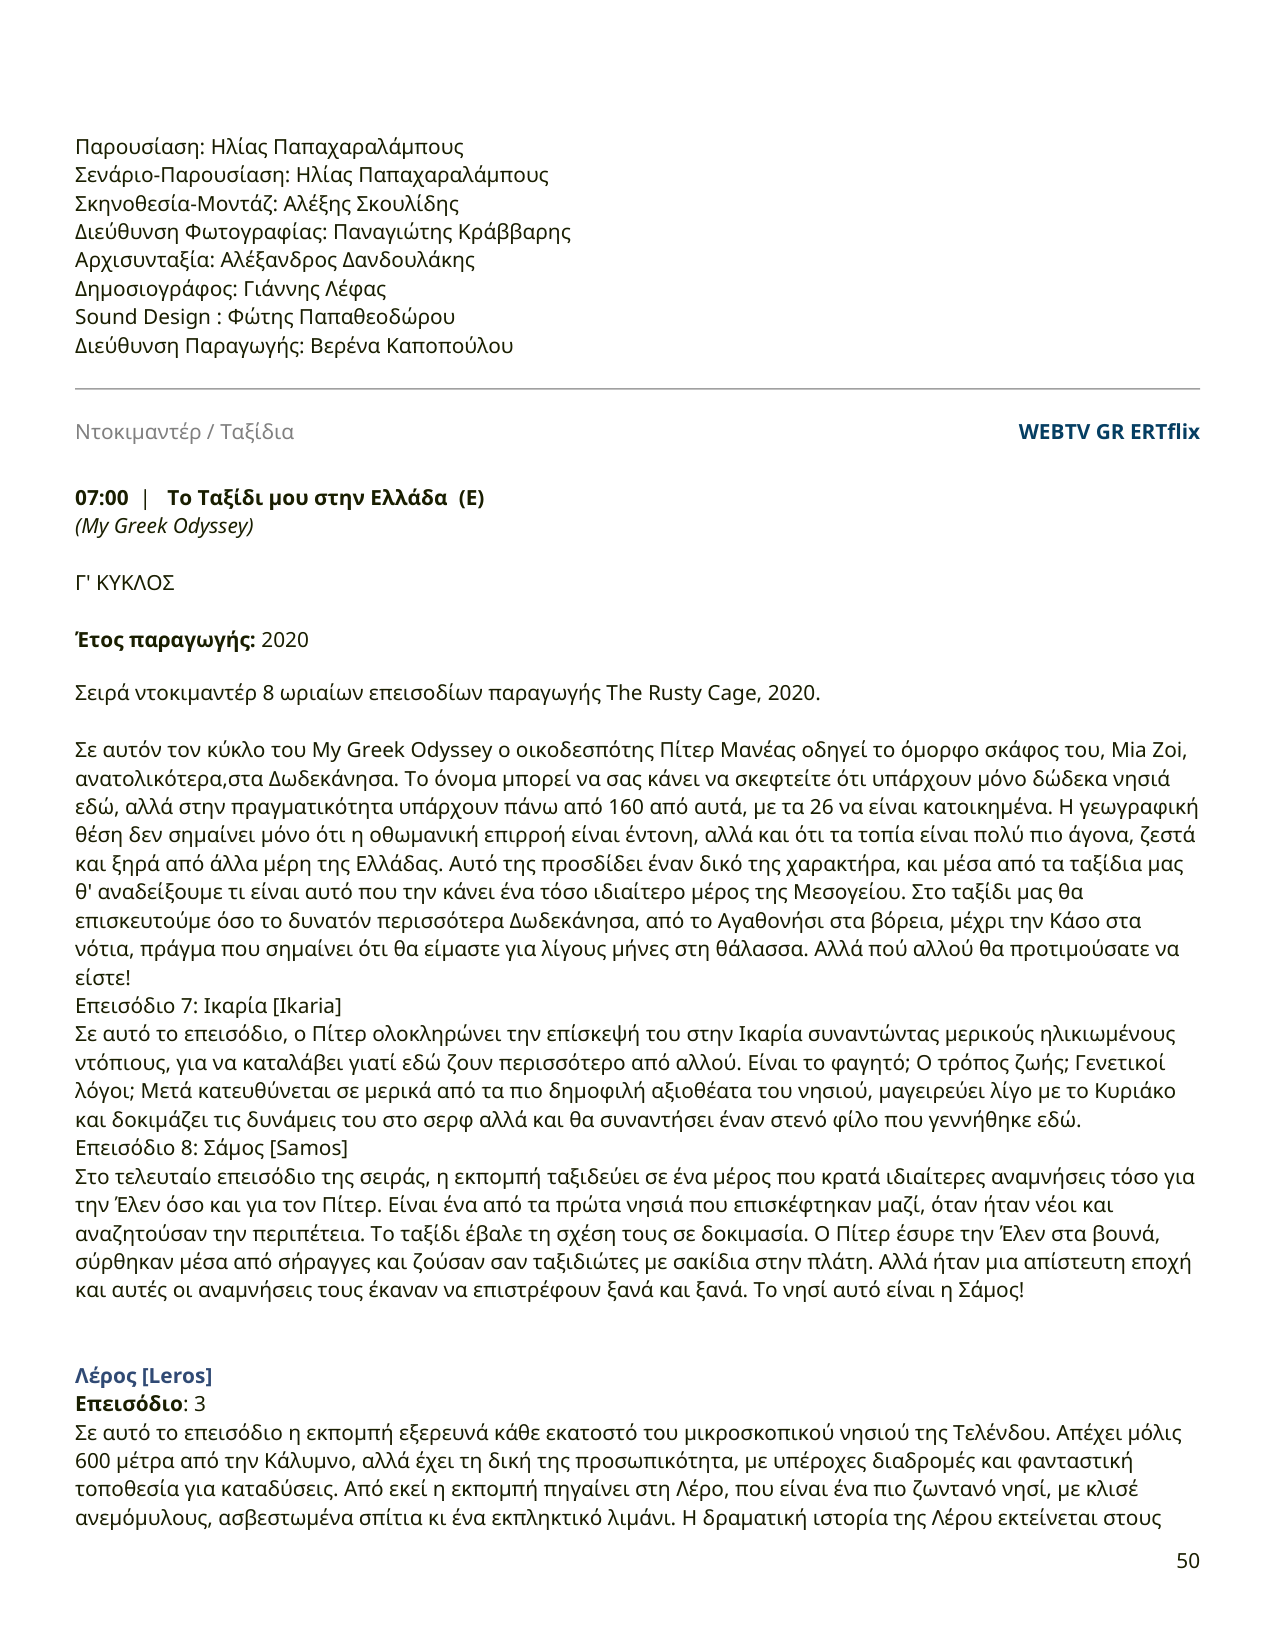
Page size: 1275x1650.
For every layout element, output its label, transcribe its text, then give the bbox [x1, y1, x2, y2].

text 07:00 | Το Ταξίδι μου στην Ελλάδα (E) (My Greek Odyssey) Γ' ΚΥΚΛΟΣ Έτος παραγωγής: 2020 [75, 445, 1200, 653]
table_header WEBTV GR ERTflix [638, 417, 1200, 445]
text Παρουσίαση: Ηλίας Παπαχαραλάμπους Σενάριο-Παρουσίαση: Ηλίας Παπαχαραλάμπους Σκηνοθεσία-Μοντάζ: Αλέξης Σκουλίδης Διεύθυνση Φωτογραφίας: Παναγιώτης Κράββαρης Αρχισυνταξία: Αλέξανδρος Δανδουλάκης Δημοσιογράφος: Γιάννης Λέφας Sound Design : Φώτης Παπαθεοδώρου Διεύθυνση Παραγωγής: Βερένα Καποπούλου [75, 75, 1200, 388]
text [75, 1418, 1200, 1531]
text Λέρος [Leros] Eπεισόδιο: 3 [75, 1304, 1200, 1418]
text Σειρά ντοκιμαντέρ 8 ωριαίων επεισοδίων παραγωγής The Rusty Cage, 2020. Σε αυτόν τον κύκλο του My Greek Odyssey ο οικοδεσπότης Πίτερ Μανέας οδηγεί το όμορφο σκάφος του, Mia Zoi, ανατολικότερα,στα Δωδεκάνησα. Το όνομα μπορεί να σας κάνει να σκεφτείτε ότι υπάρχουν μόνο δώδεκα νησιά εδώ, αλλά στην πραγματικότητα υπάρχουν πάνω από 160 από αυτά, με τα 26 να είναι κατοικημένα. Η γεωγραφική θέση δεν σημαίνει μόνο ότι η οθωμανική επιρροή είναι έντονη, αλλά και ότι τα τοπία είναι πολύ πιο άγονα, ζεστά και ξηρά από άλλα μέρη της Ελλάδας. Αυτό της προσδίδει έναν δικό της χαρακτήρα, και μέσα από τα ταξίδια μας θ' αναδείξουμε τι είναι αυτό που την κάνει ένα τόσο ιδιαίτερο μέρος της Μεσογείου. Στο ταξίδι μας θα επισκευτούμε όσο το δυνατόν περισσότερα Δωδεκάνησα, από το Αγαθονήσι στα βόρεια, μέχρι την Κάσο στα νότια, πράγμα που σημαίνει ότι θα είμαστε για λίγους μήνες στη θάλασσα. Αλλά πού αλλού θα προτιμούσατε να είστε! Επεισόδιο 7: Ικαρία [Ikaria] Σε αυτό το επεισόδιο, ο Πίτερ ολοκληρώνει την επίσκεψή του στην Ικαρία συναντώντας μερικούς ηλικιωμένους ντόπιους, για να καταλάβει γιατί εδώ ζουν περισσότερο από αλλού. Είναι το φαγητό; Ο τρόπος ζωής; Γενετικοί λόγοι; Μετά κατευθύνεται σε μερικά από τα πιο δημοφιλή αξιοθέατα του νησιού, μαγειρεύει λίγο με το Κυριάκο και δοκιμάζει τις δυνάμεις του στο σερφ αλλά και θα συναντήσει έναν στενό φίλο που γεννήθηκε εδώ. Επεισόδιο 8: Σάμος [Samos] Στο τελευταίο επεισόδιο της σειράς, η εκπομπή ταξιδεύει σε ένα μέρος που κρατά ιδιαίτερες αναμνήσεις τόσο για την Έλεν όσο και για τον Πίτερ. Είναι ένα από τα πρώτα νησιά που επισκέφτηκαν μαζί, όταν ήταν νέοι και αναζητούσαν την περιπέτεια. Το ταξίδι έβαλε τη σχέση τους σε δοκιμασία. Ο Πίτερ έσυρε την Έλεν στα βουνά, σύρθηκαν μέσα από σήραγγες και ζούσαν σαν ταξιδιώτες με σακίδια στην πλάτη. Αλλά ήταν μια απίστευτη εποχή και αυτές οι αναμνήσεις τους έκαναν να επιστρέφουν ξανά και ξανά. Το νησί αυτό είναι η Σάμος! [75, 678, 1200, 1304]
table_header Ντοκιμαντέρ / Ταξίδια [75, 417, 637, 445]
